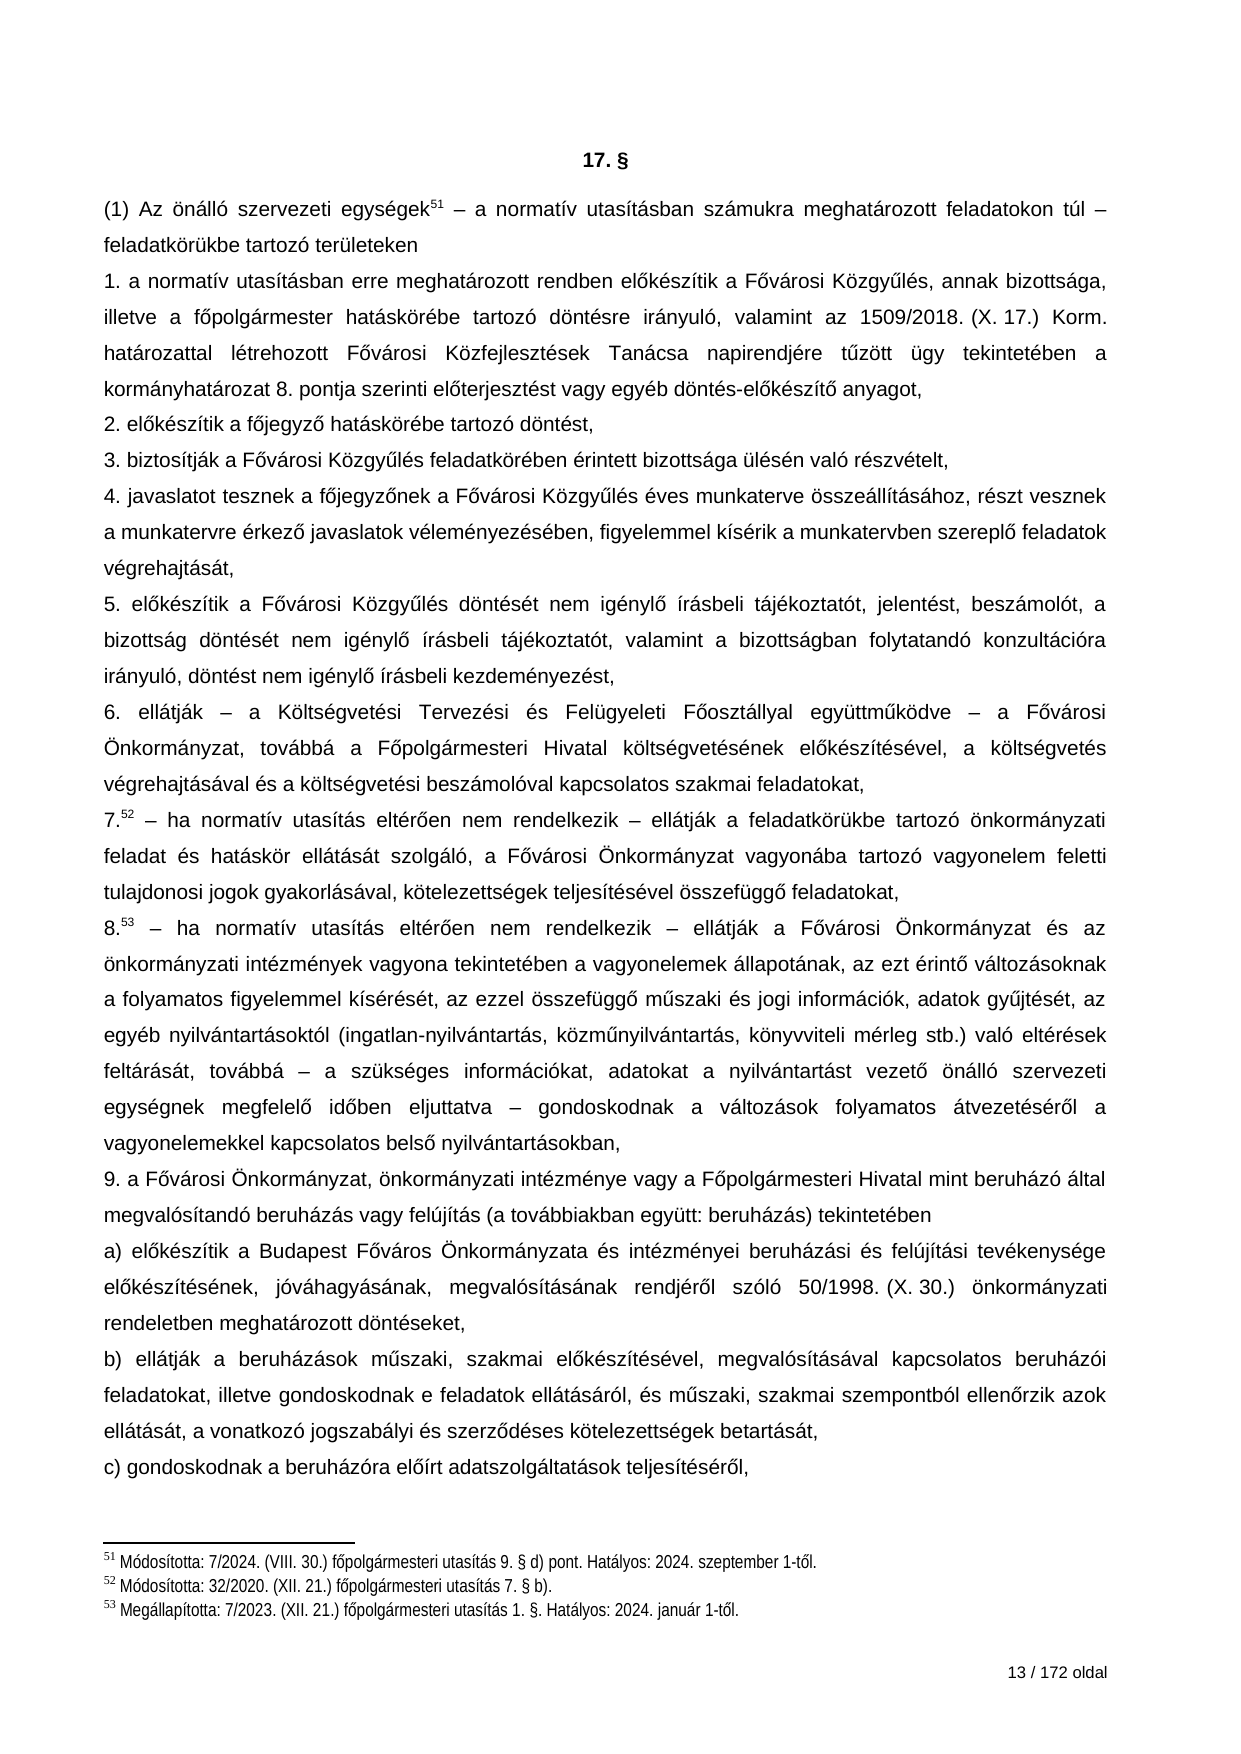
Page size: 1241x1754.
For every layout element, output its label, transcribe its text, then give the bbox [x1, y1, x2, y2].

text 8. – ha normatív utasítás eltérően nem rendelkezik – ellátják a Fővárosi Önkormányzat és az önkormányzati intézmények vagyona tekintetében a vagyonelemek állapotának, az ezt érintő változásoknak a folyamatos figyelemmel kísérését, az ezzel összefüggő műszaki és jogi információk, adatok gyűjtését, az egyéb nyilvántartásoktól (ingatlan-nyilvántartás, közműnyilvántartás, könyvviteli mérleg stb.) való eltérések feltárását, továbbá – a szükséges információkat, adatokat a nyilvántartást vezető önálló szervezeti egységnek megfelelő időben eljuttatva – gondoskodnak a változások folyamatos átvezetéséről a vagyonelemekkel kapcsolatos belső nyilvántartásokban, [103, 915, 1107, 1155]
text a) előkészítik a Budapest Főváros Önkormányzata és intézményei beruházási és felújítási tevékenysége előkészítésének, jóváhagyásának, megvalósításának rendjéről szóló 50/1998. (X. 30.) önkormányzati rendeletben meghatározott döntéseket, [103, 1239, 1107, 1335]
text 4. javaslatot tesznek a főjegyzőnek a Fővárosi Közgyűlés éves munkaterve összeállításához, részt vesznek a munkatervre érkező javaslatok véleményezésében, figyelemmel kísérik a munkatervben szereplő feladatok végrehajtását, [103, 484, 1107, 580]
text 9. a Fővárosi Önkormányzat, önkormányzati intézménye vagy a Főpolgármesteri Hivatal mint beruházó által megvalósítandó beruházás vagy felújítás (a továbbiakban együtt: beruházás) tekintetében [103, 1167, 1107, 1227]
text 17. § [103, 148, 1107, 172]
text 3. biztosítják a Fővárosi Közgyűlés feladatkörében érintett bizottsága ülésén való részvételt, [103, 448, 1107, 472]
text c) gondoskodnak a beruházóra előírt adatszolgáltatások teljesítéséről, [103, 1454, 1107, 1478]
text 7. – ha normatív utasítás eltérően nem rendelkezik – ellátják a feladatkörükbe tartozó önkormányzati feladat és hatáskör ellátását szolgáló, a Fővárosi Önkormányzat vagyonába tartozó vagyonelem feletti tulajdonosi jogok gyakorlásával, kötelezettségek teljesítésével összefüggő feladatokat, [103, 808, 1107, 903]
text 6. ellátják – a Költségvetési Tervezési és Felügyeleti Főosztállyal együttműködve – a Fővárosi Önkormányzat, továbbá a Főpolgármesteri Hivatal költségvetésének előkészítésével, a költségvetés végrehajtásával és a költségvetési beszámolóval kapcsolatos szakmai feladatokat, [103, 700, 1107, 796]
text (1) Az önálló szervezeti egységek – a normatív utasításban számukra meghatározott feladatokon túl – feladatkörükbe tartozó területeken [103, 197, 1107, 257]
text b) ellátják a beruházások műszaki, szakmai előkészítésével, megvalósításával kapcsolatos beruházói feladatokat, illetve gondoskodnak e feladatok ellátásáról, és műszaki, szakmai szempontból ellenőrzik azok ellátását, a vonatkozó jogszabályi és szerződéses kötelezettségek betartását, [103, 1347, 1107, 1442]
text 2. előkészítik a főjegyző hatáskörébe tartozó döntést, [103, 412, 1107, 436]
text 1. a normatív utasításban erre meghatározott rendben előkészítik a Fővárosi Közgyűlés, annak bizottsága, illetve a főpolgármester hatáskörébe tartozó döntésre irányuló, valamint az 1509/2018. (X. 17.) Korm. határozattal létrehozott Fővárosi Közfejlesztések Tanácsa napirendjére tűzött ügy tekintetében a kormányhatározat 8. pontja szerinti előterjesztést vagy egyéb döntés-előkészítő anyagot, [103, 268, 1107, 400]
text 5. előkészítik a Fővárosi Közgyűlés döntését nem igénylő írásbeli tájékoztatót, jelentést, beszámolót, a bizottság döntését nem igénylő írásbeli tájékoztatót, valamint a bizottságban folytatandó konzultációra irányuló, döntést nem igénylő írásbeli kezdeményezést, [103, 592, 1107, 688]
